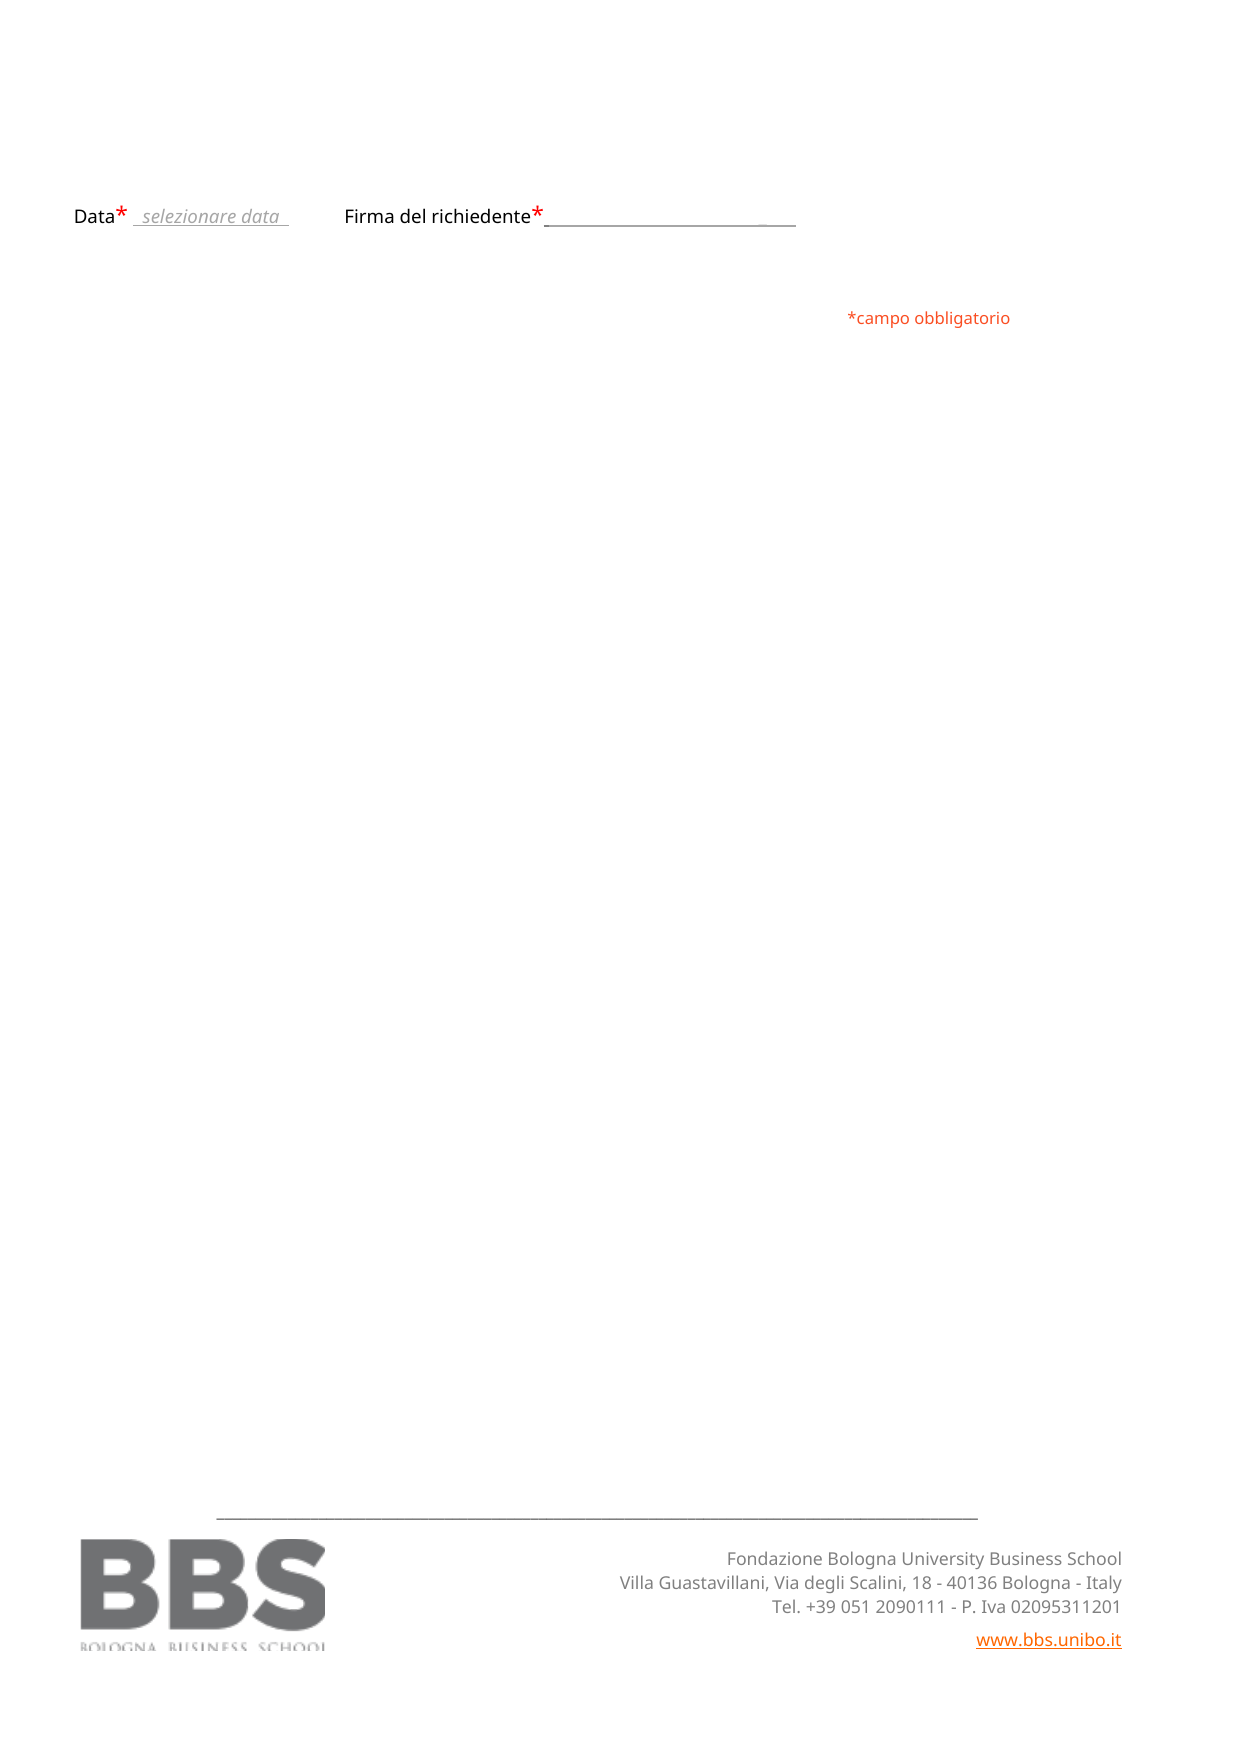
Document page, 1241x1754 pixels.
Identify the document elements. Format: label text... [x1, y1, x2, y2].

text Data* Firma del richiedente* [74, 199, 1122, 230]
text *campo obbligatorioCONDIZIONI GENERALI DI CONTRATTO [74, 306, 1122, 329]
